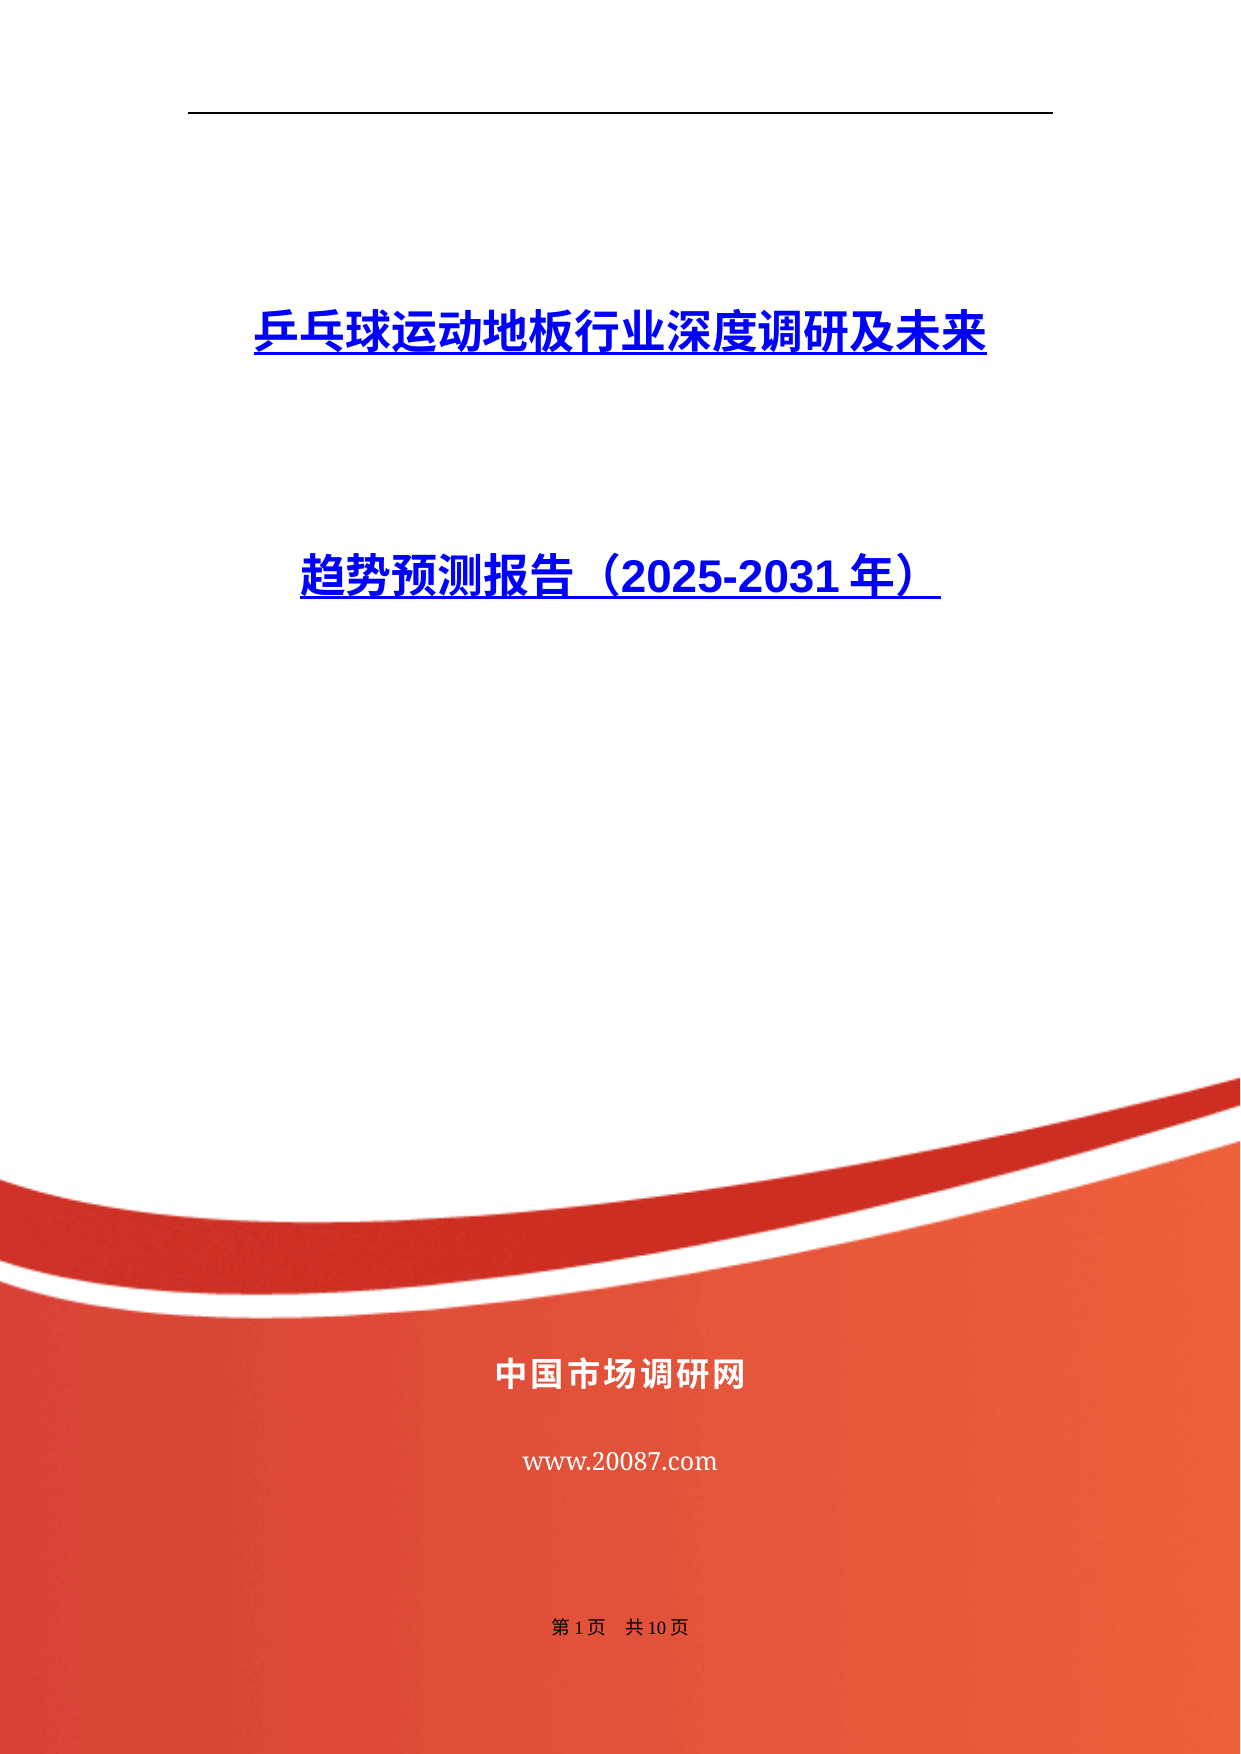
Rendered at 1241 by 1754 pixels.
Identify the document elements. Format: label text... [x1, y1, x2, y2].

text www.20087.com [187, 1428, 1053, 1493]
table_header 乒乓球运动地板行业深度调研及未来趋势预测报告（2025-2031年） [188, 207, 1053, 773]
picture [0, 1006, 1241, 1754]
subtitle 中国市场调研网 [187, 1339, 1053, 1404]
